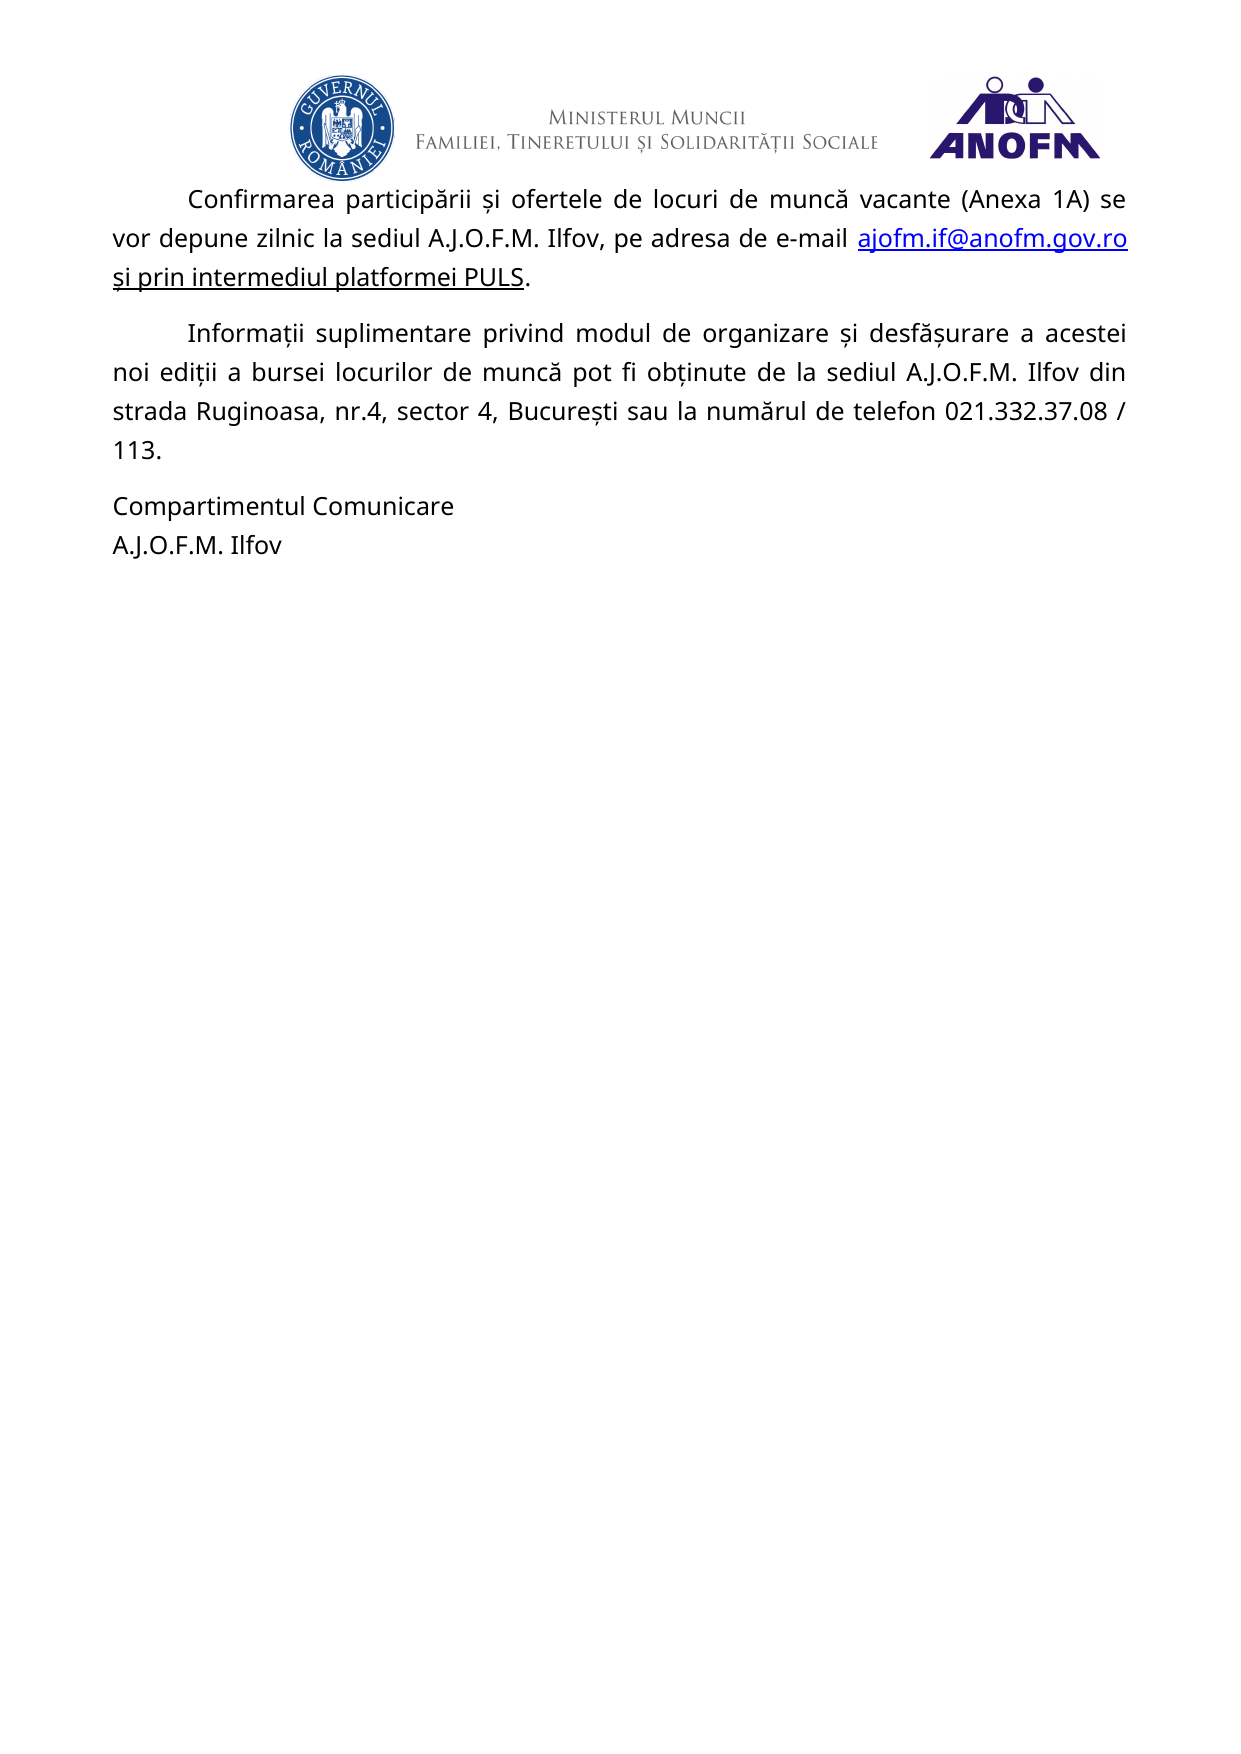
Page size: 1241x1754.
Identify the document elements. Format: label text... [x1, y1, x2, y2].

picture [289, 75, 878, 182]
text A.J.O.F.M. Ilfov [112, 528, 1128, 562]
text Informații suplimentare privind modul de organizare și desfășurare a acestei noi ediții a bursei locurilor de muncă pot fi obținute de la sediul A.J.O.F.M. Ilfov din strada Ruginoasa, nr.4, sector 4, București sau la numărul de telefon 021.332.37.08 / 113. [112, 315, 1128, 467]
text Confirmarea participării și ofertele de locuri de muncă vacante (Anexa 1A) se vor depune zilnic la sediul A.J.O.F.M. Ilfov, pe adresa de e-mail ajofm.if@anofm.gov.ro și prin intermediul platformei PULS. [112, 181, 1128, 294]
text Compartimentul Comunicare [112, 489, 1128, 523]
picture [929, 76, 1100, 159]
